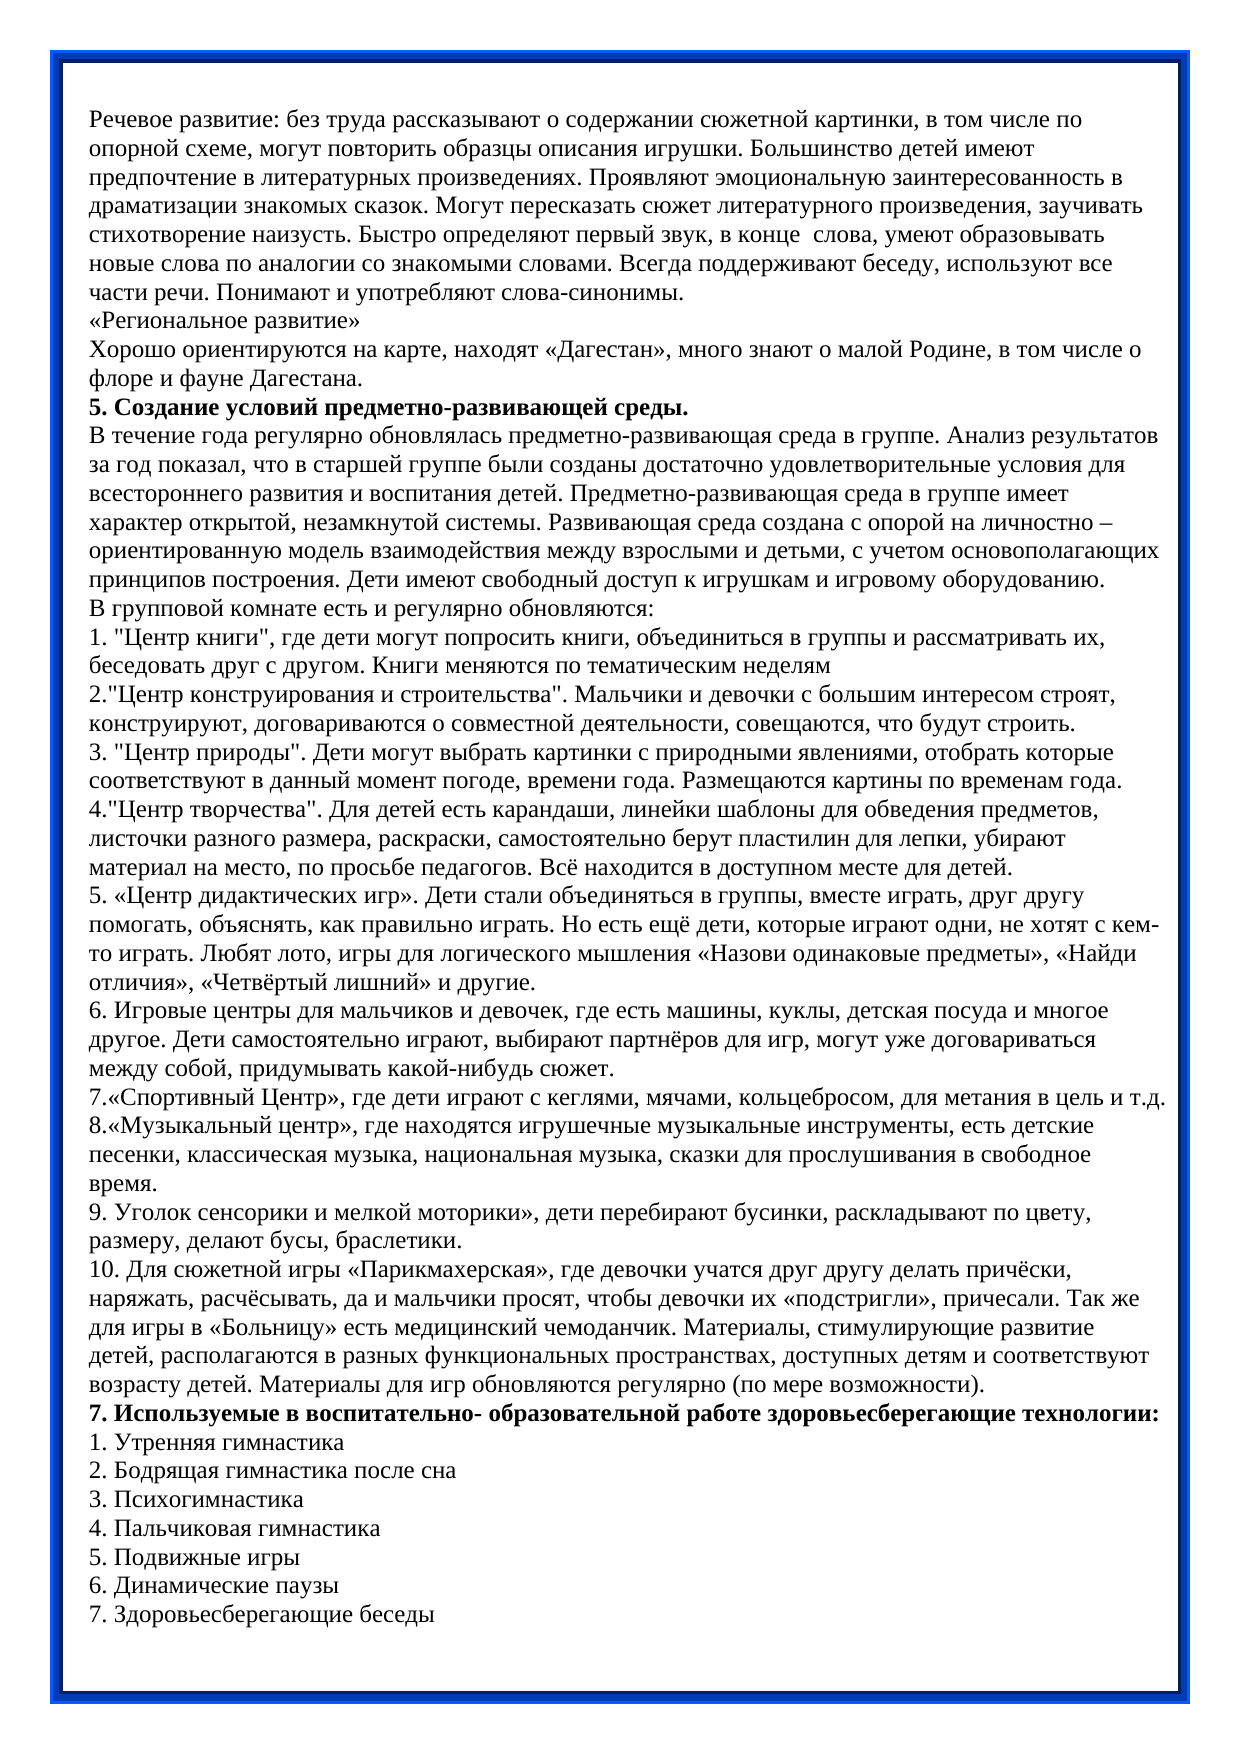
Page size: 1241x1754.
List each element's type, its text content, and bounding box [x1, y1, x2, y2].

text 9. Уголок сенсорики и мелкой моторики», дети перебирают бусинки, раскладывают по цвету, размеру, делают бусы, браслетики. [89, 1197, 1167, 1254]
text 7.«Спортивный Центр», где дети играют с кеглями, мячами, кольцебросом, для метания в цель и т.д. [89, 1082, 1167, 1111]
text 7. Здоровьесберегающие беседы [89, 1599, 1167, 1628]
text 5. «Центр дидактических игр». Дети стали объединяться в группы, вместе играть, друг другу помогать, объяснять, как правильно играть. Но есть ещё дети, которые играют одни, не хотят с кем-то играть. Любят лото, игры для логического мышления «Назови одинаковые предметы», «Найди отличия», «Четвёртый лишний» и другие. [89, 881, 1167, 996]
text 2."Центр конструирования и строительства". Мальчики и девочки с большим интересом строят, конструируют, договариваются о совместной деятельности, совещаются, что будут строить. [89, 679, 1167, 737]
text 7. Используемые в воспитательно- образовательной работе здоровьесберегающие технологии: 1. Утренняя гимнастика [89, 1398, 1167, 1456]
text «Региональное развитие» [89, 306, 1167, 334]
text 1. "Центр книги", где дети могут попросить книги, объединиться в группы и рассматривать их, беседовать друг с другом. Книги меняются по тематическим неделям [89, 622, 1167, 679]
text 8.«Музыкальный центр», где находятся игрушечные музыкальные инструменты, есть детские песенки, классическая музыка, национальная музыка, сказки для прослушивания в свободное время. [89, 1111, 1167, 1197]
text 5. Подвижные игры [89, 1542, 1167, 1571]
text Речевое развитие: без труда рассказывают о содержании сюжетной картинки, в том числе по опорной схеме, могут повторить образцы описания игрушки. Большинство детей имеют предпочтение в литературных произведениях. Проявляют эмоциональную заинтересованность в драматизации знакомых сказок. Могут пересказать сюжет литературного произведения, заучивать стихотворение наизусть. Быстро определяют первый звук, в конце слова, умеют образовывать новые слова по аналогии со знакомыми словами. Всегда поддерживают беседу, используют все части речи. Понимают и употребляют слова-синонимы. [89, 104, 1167, 306]
text 6. Динамические паузы [89, 1571, 1167, 1599]
text 10. Для сюжетной игры «Парикмахерская», где девочки учатся друг другу делать причёски, наряжать, расчёсывать, да и мальчики просят, чтобы девочки их «подстригли», причесали. Так же для игры в «Больницу» есть медицинский чемоданчик. Материалы, стимулирующие развитие детей, располагаются в разных функциональных пространствах, доступных детям и соответствуют возрасту детей. Материалы для игр обновляются регулярно (по мере возможности). [89, 1254, 1167, 1398]
text 4."Центр творчества". Для детей есть карандаши, линейки шаблоны для обведения предметов, листочки разного размера, раскраски, самостоятельно берут пластилин для лепки, убирают материал на место, по просьбе педагогов. Всё находится в доступном месте для детей. [89, 794, 1167, 881]
text 3. "Центр природы". Дети могут выбрать картинки с природными явлениями, отобрать которые соответствуют в данный момент погоде, времени года. Размещаются картины по временам года. [89, 737, 1167, 794]
text В течение года регулярно обновлялась предметно-развивающая среда в группе. Анализ результатов за год показал, что в старшей группе были созданы достаточно удовлетворительные условия для всестороннего развития и воспитания детей. Предметно-развивающая среда в группе имеет характер открытой, незамкнутой системы. Развивающая среда создана с опорой на личностно –ориентированную модель взаимодействия между взрослыми и детьми, с учетом основополагающих принципов построения. Дети имеют свободный доступ к игрушкам и игровому оборудованию. [89, 421, 1167, 593]
text В групповой комнате есть и регулярно обновляются: [89, 593, 1167, 622]
text 5. Создание условий предметно-развивающей среды. [89, 392, 1167, 421]
text 6. Игровые центры для мальчиков и девочек, где есть машины, куклы, детская посуда и многое другое. Дети самостоятельно играют, выбирают партнёров для игр, могут уже договариваться между собой, придумывать какой-нибудь сюжет. [89, 996, 1167, 1082]
text 2. Бодрящая гимнастика после сна [89, 1456, 1167, 1484]
text 3. Психогимнастика [89, 1484, 1167, 1513]
text Хорошо ориентируются на карте, находят «Дагестан», много знают о малой Родине, в том числе о флоре и фауне Дагестана. [89, 334, 1167, 392]
text 4. Пальчиковая гимнастика [89, 1513, 1167, 1542]
